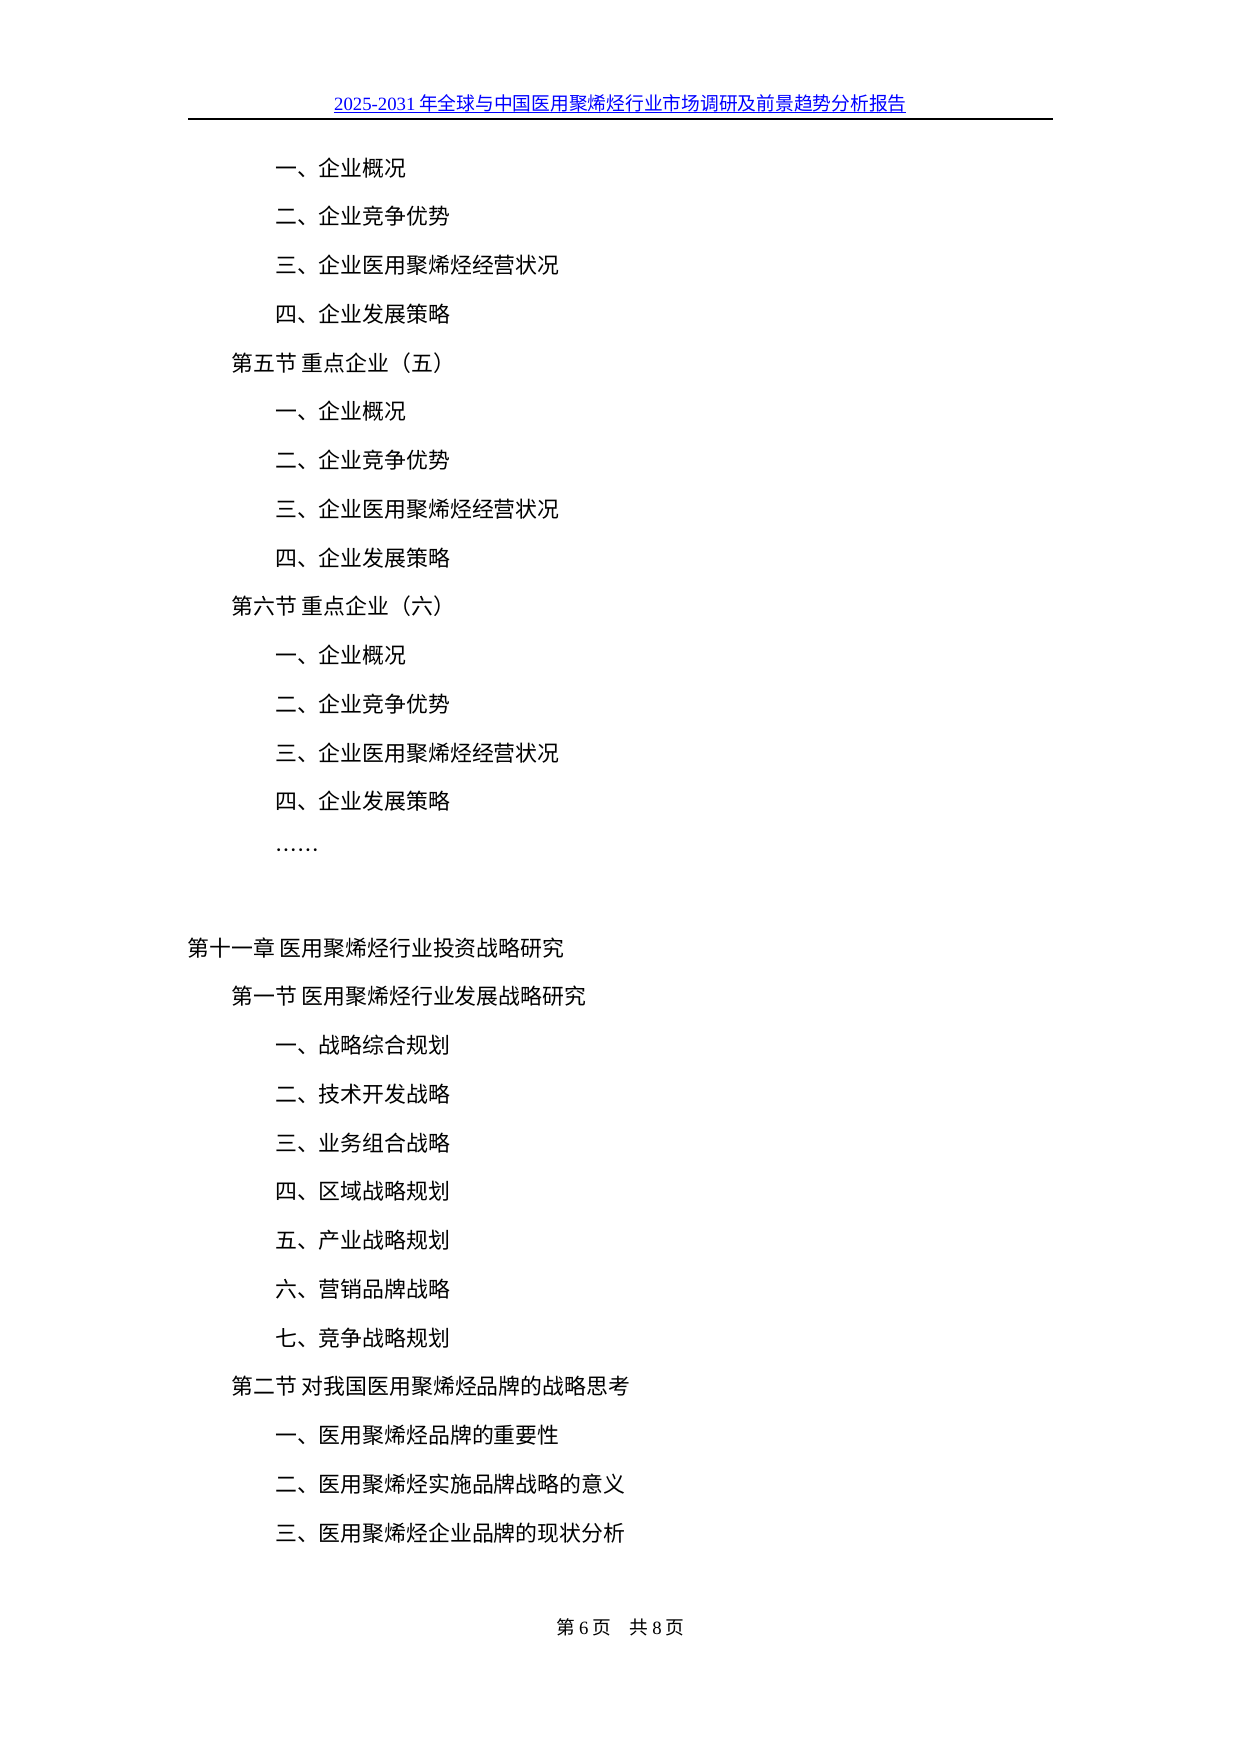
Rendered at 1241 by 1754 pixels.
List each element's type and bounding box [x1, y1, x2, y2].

text [187, 150, 1053, 1548]
